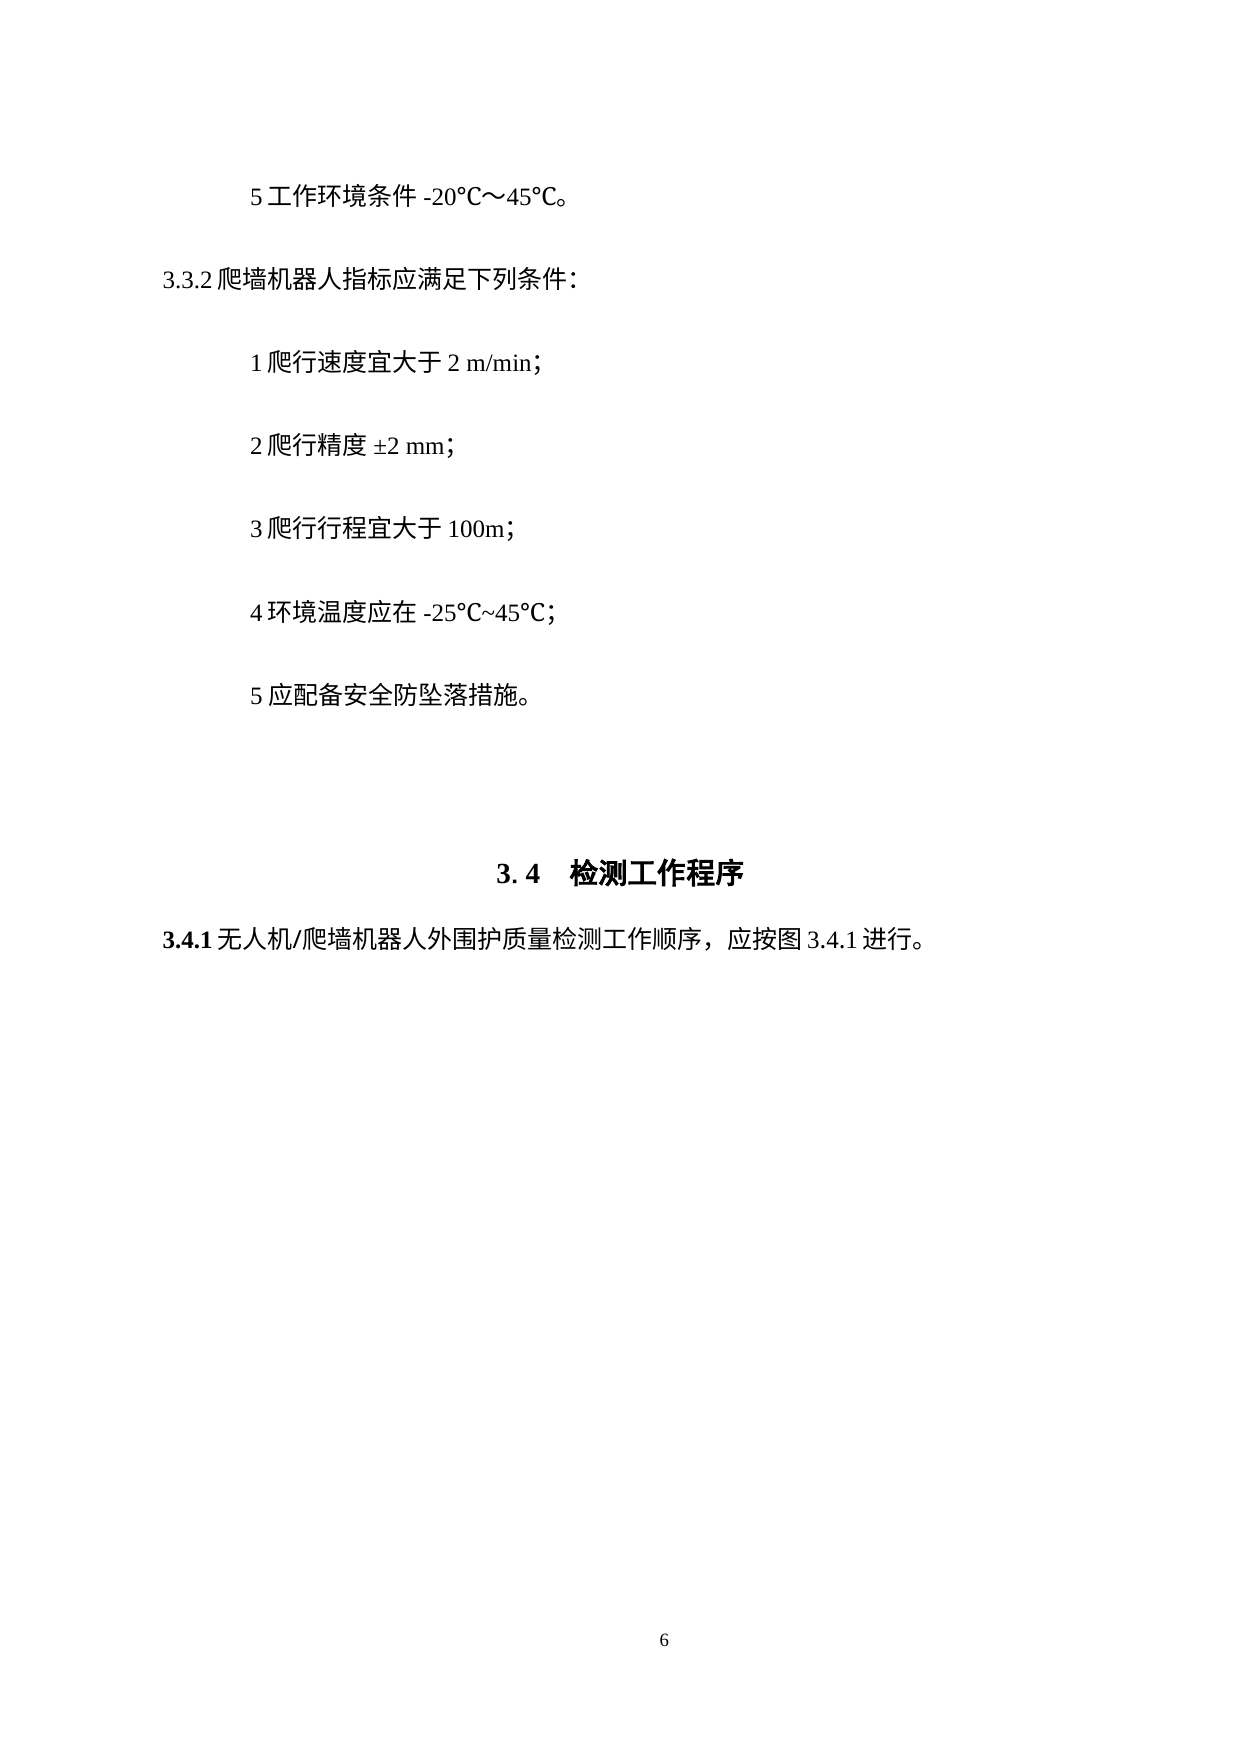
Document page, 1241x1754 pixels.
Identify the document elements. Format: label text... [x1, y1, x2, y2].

text 4环境温度应在 -25℃~45℃； [250, 578, 1078, 643]
text 1爬行速度宜大于2 m/min； [250, 328, 1078, 393]
text 3.4.1无人机/爬墙机器人外围护质量检测工作顺序，应按图3.4.1进行。 [162, 906, 1078, 971]
text 5 应配备安全防坠落措施。 [250, 661, 1078, 726]
text 3.3.2爬墙机器人指标应满足下列条件： [162, 245, 1078, 310]
text 2爬行精度 ±2 mm； [250, 411, 1078, 476]
text 5工作环境条件 -20℃～45℃。 [250, 162, 1078, 227]
text 3.4 检测工作程序 [162, 854, 1078, 889]
text 3爬行行程宜大于100m； [250, 494, 1078, 559]
